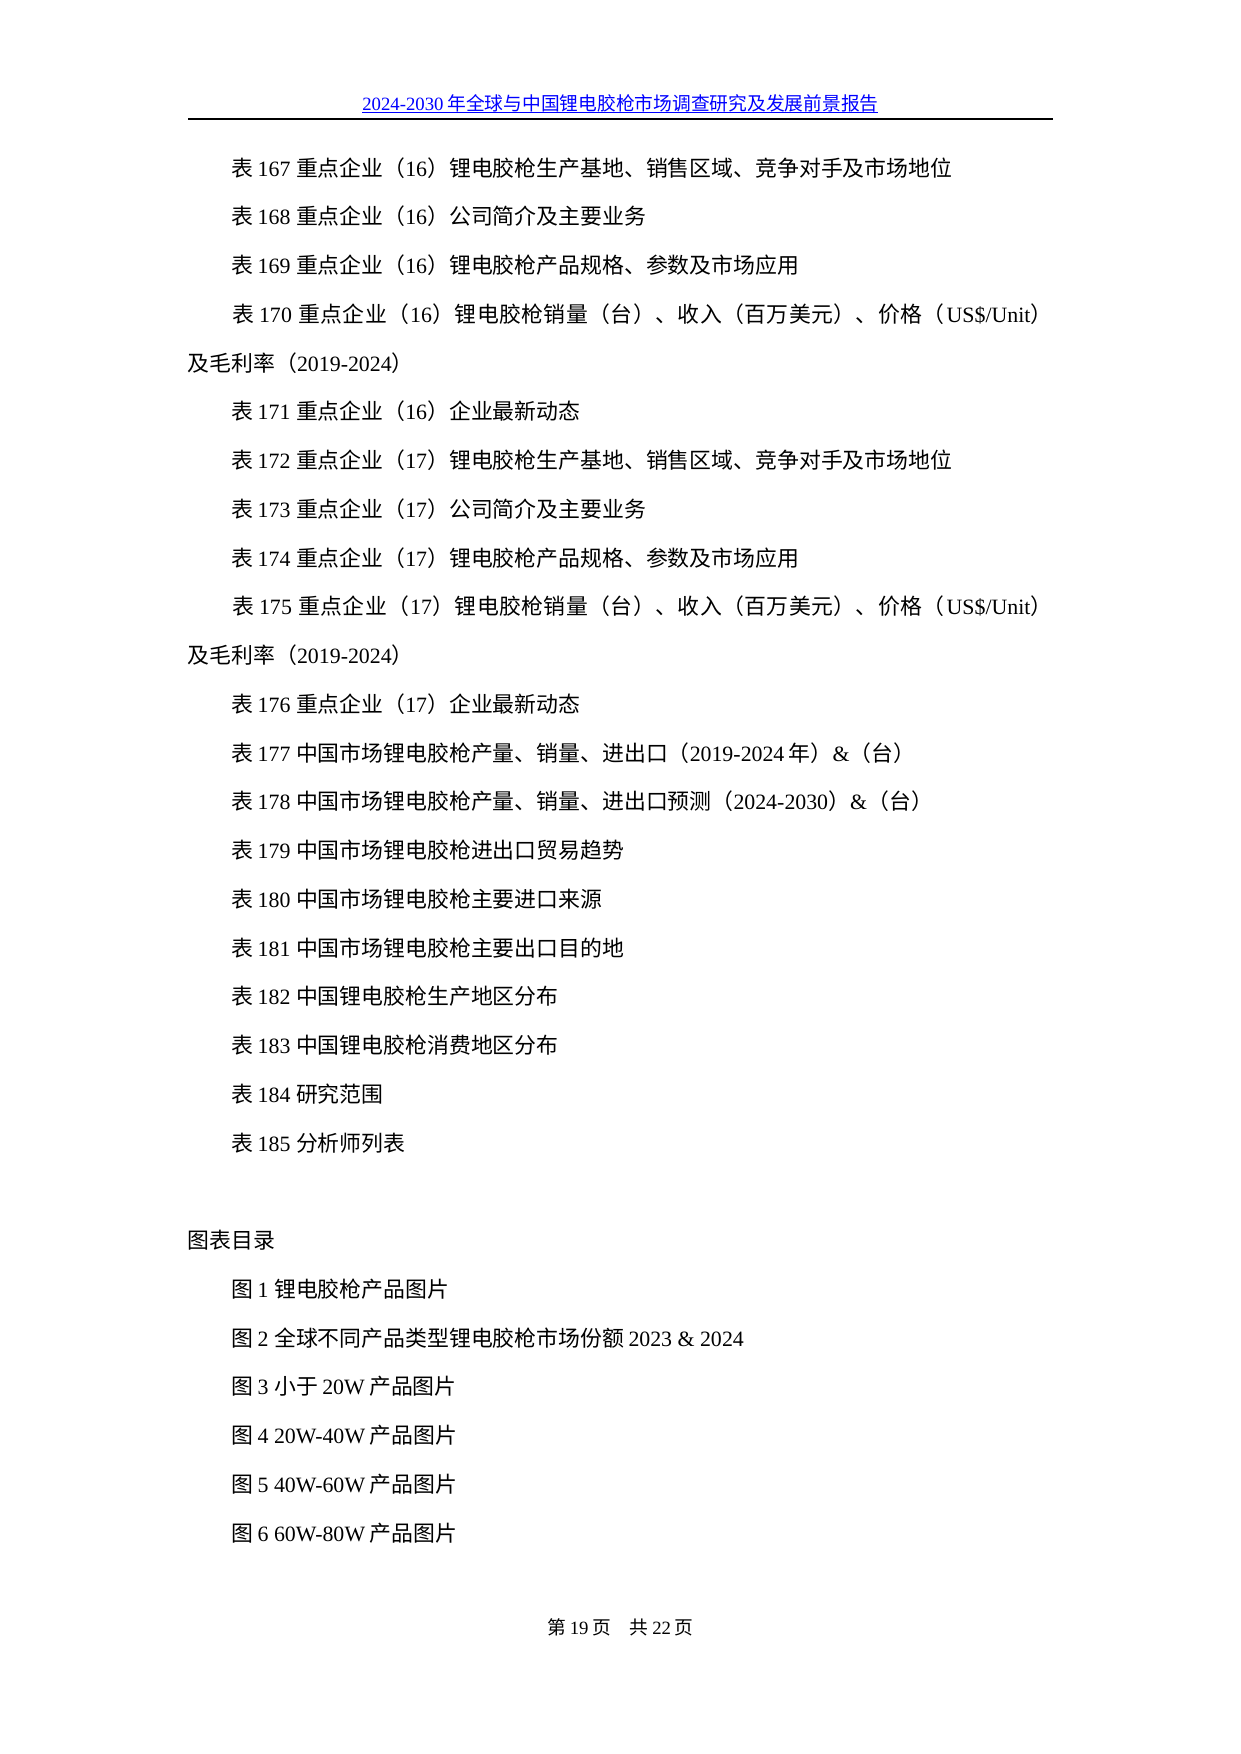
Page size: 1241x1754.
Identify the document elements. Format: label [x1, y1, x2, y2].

text [187, 150, 1053, 1548]
